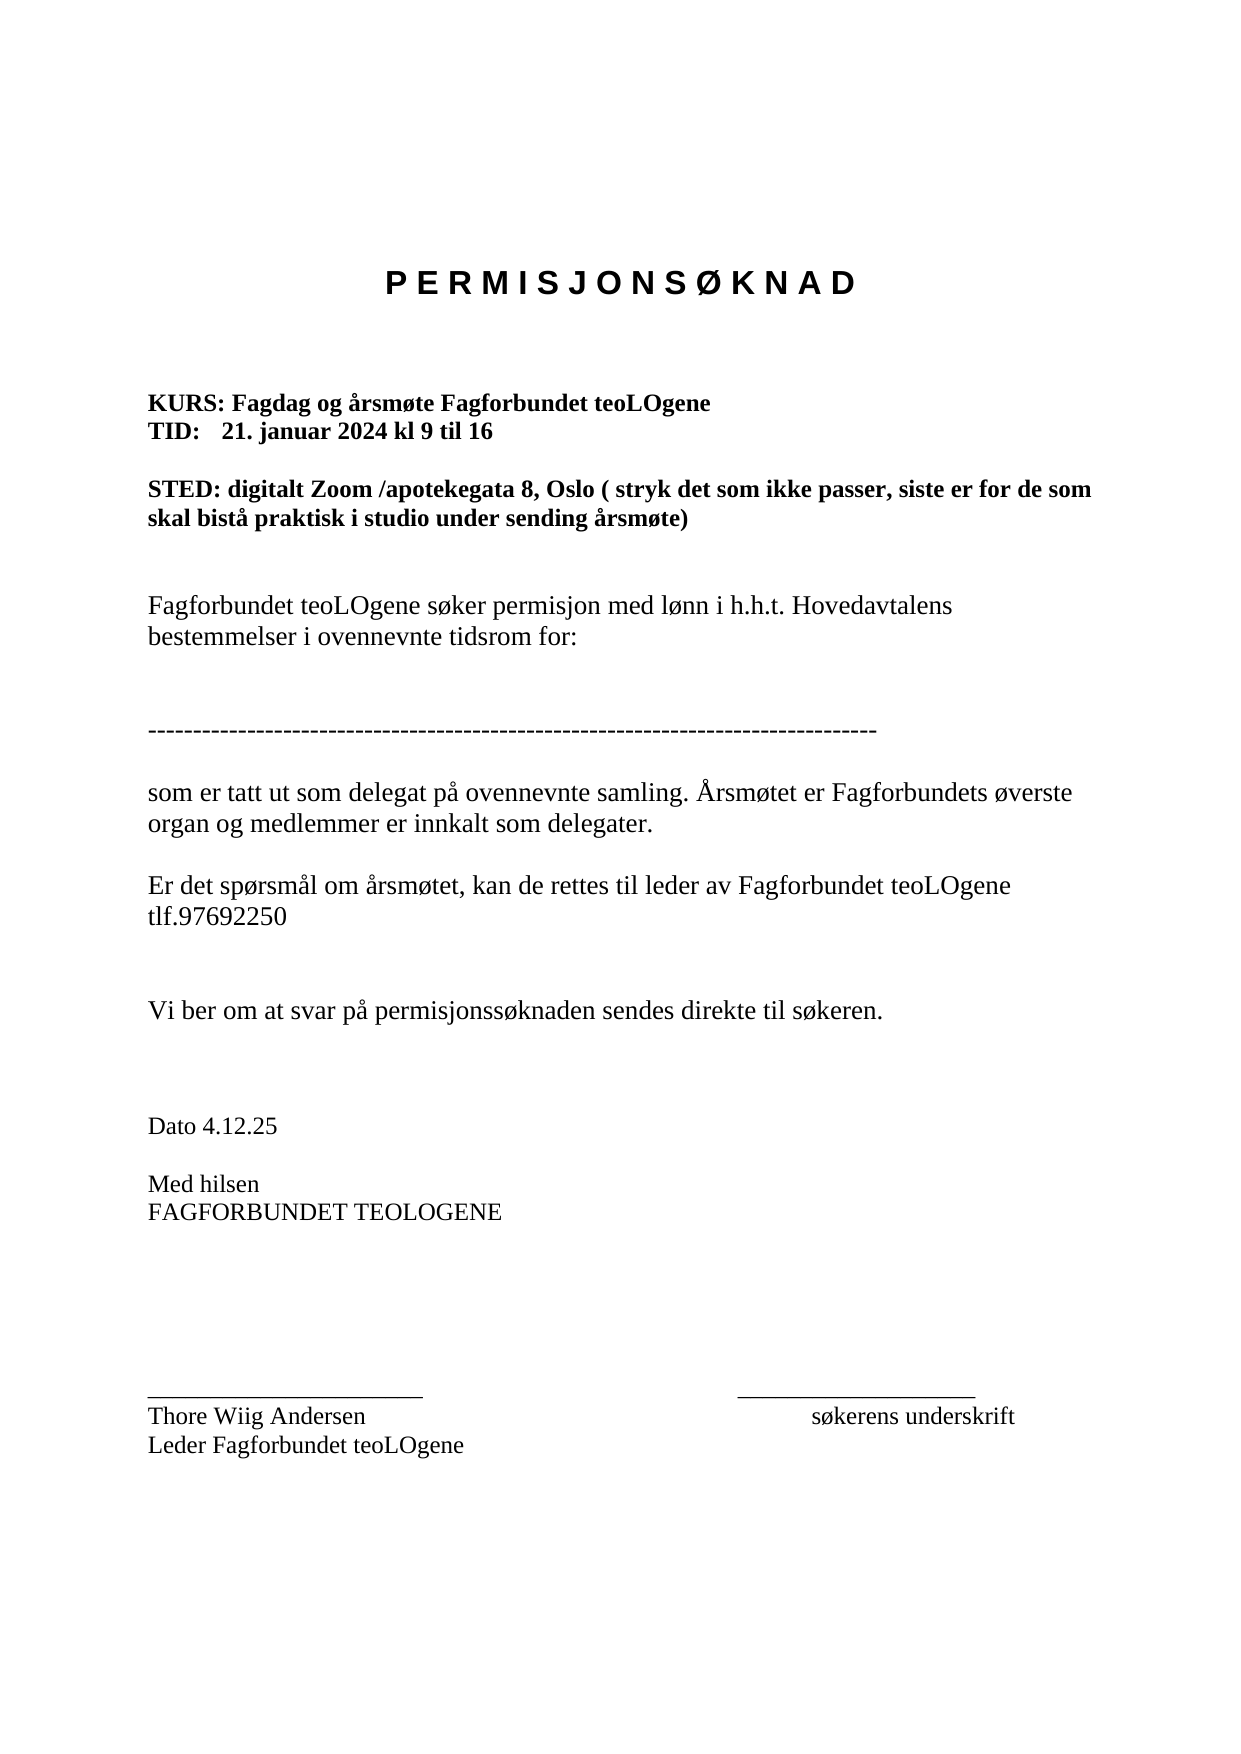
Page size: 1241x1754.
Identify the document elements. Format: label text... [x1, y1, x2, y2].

text Fagforbundet teoLOgene søker permisjon med lønn i h.h.t. Hovedavtalens bestemmelser i ovennevnte tidsrom for: [148, 589, 1093, 651]
text Vi ber om at svar på permisjonssøknaden sendes direkte til søkeren. [148, 994, 1093, 1025]
text Leder Fagforbundet teoLOgene [148, 1430, 1093, 1458]
text som er tatt ut som delegat på ovennevnte samling. Årsmøtet er Fagforbundets øverste organ og medlemmer er innkalt som delegater. [148, 776, 1093, 838]
text Thore Wiig Andersen søkerens underskrift [148, 1401, 1093, 1430]
text --------------------------------------------------------------------------------- [148, 713, 1093, 744]
text FAGFORBUNDET TEOLOGENE [148, 1197, 1093, 1226]
text STED: digitalt Zoom /apotekegata 8, Oslo ( stryk det som ikke passer, siste er for de som skal bistå praktisk i studio under sending årsmøte) [148, 474, 1093, 531]
text Dato 4.12.25 [148, 1111, 1093, 1140]
text Er det spørsmål om årsmøtet, kan de rettes til leder av Fagforbundet teoLOgene tlf.97692250 [148, 869, 1093, 931]
text KURS: Fagdag og årsmøte Fagforbundet teoLOgene [148, 388, 1093, 416]
text Med hilsen [148, 1169, 1093, 1197]
text TID: 21. januar 2024 kl 9 til 16 [148, 416, 1093, 445]
text P E R M I S J O N S Ø K N A D [148, 263, 1093, 301]
text ______________________ ___________________ [148, 1372, 1093, 1401]
